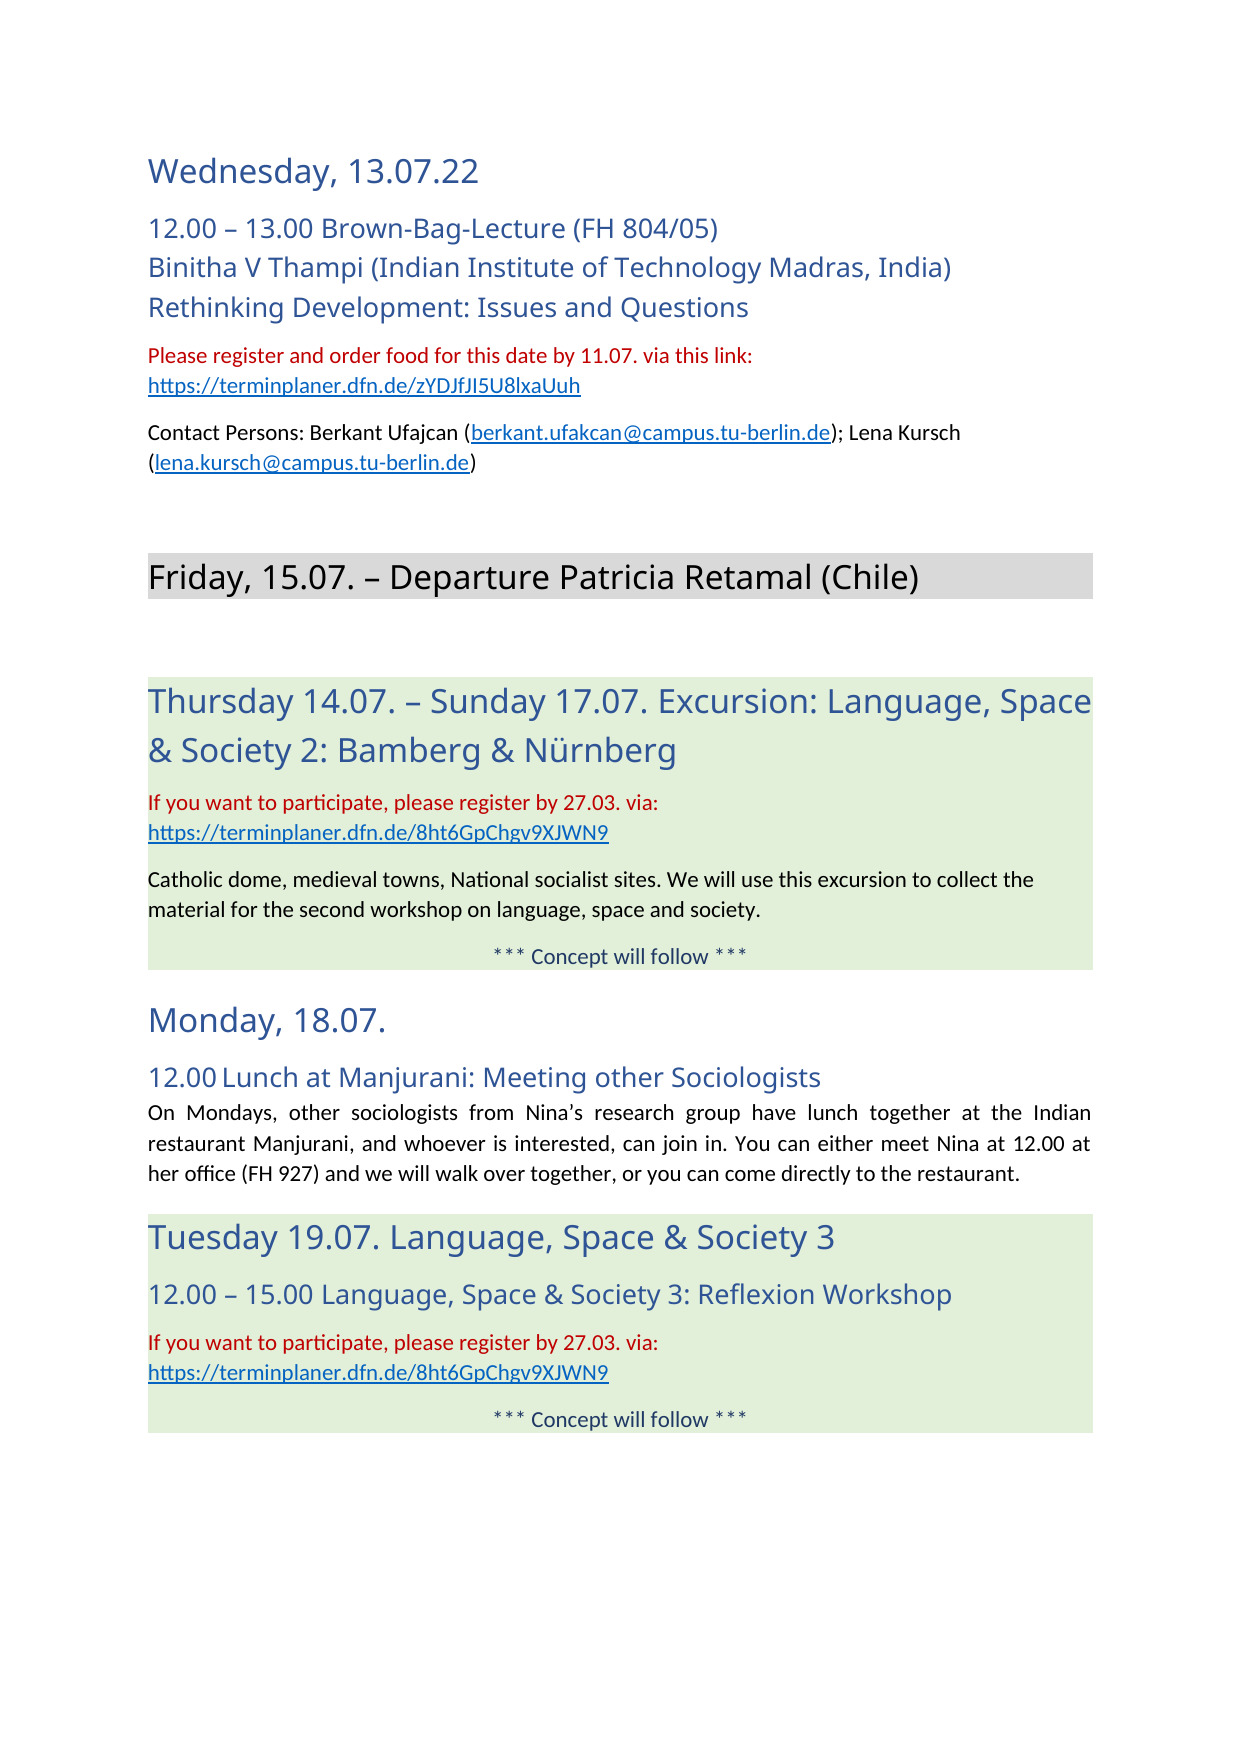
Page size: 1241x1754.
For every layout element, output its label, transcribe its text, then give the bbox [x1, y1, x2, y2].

subtitle 12.00 – 15.00 Language, Space & Society 3: Reflexion Workshop [148, 1276, 1093, 1312]
subtitle Thursday 14.07. – Sunday 17.07. Excursion: Language, Space & Society 2: Bamberg & Nürnberg [148, 677, 1093, 772]
subtitle Friday, 15.07. – Departure Patricia Retamal (Chile) [148, 553, 1093, 599]
text If you want to participate, please register by 27.03. via: https://terminplaner.dfn.de/8ht6GpChgv9XJWN9 [148, 788, 1093, 846]
text *** Concept will follow *** [148, 942, 1093, 970]
subtitle Tuesday 19.07. Language, Space & Society 3 [148, 1214, 1093, 1259]
subtitle 12.00 – 13.00 Brown-Bag-Lecture (FH 804/05) Binitha V Thampi (Indian Institute of Technology Madras, India) Rethinking Development: Issues and Questions [148, 209, 1093, 326]
subtitle Monday, 18.07. [148, 997, 1093, 1043]
subtitle Wednesday, 13.07.22 [148, 148, 1093, 193]
text Contact Persons: Berkant Ufajcan (berkant.ufakcan@campus.tu-berlin.de); Lena Kursch (lena.kursch@campus.tu-berlin.de) [148, 418, 1093, 476]
text If you want to participate, please register by 27.03. via: https://terminplaner.dfn.de/8ht6GpChgv9XJWN9 [148, 1328, 1093, 1386]
text *** Concept will follow *** [148, 1405, 1093, 1433]
text On Mondays, other sociologists from Nina’s research group have lunch together at the Indian restaurant Manjurani, and whoever is interested, can join in. You can either meet Nina at 12.00 at her office (FH 927) and we will walk over together, or you can come directly to the restaurant. [148, 1098, 1093, 1187]
text Catholic dome, medieval towns, National socialist sites. We will use this excursion to collect the material for the second workshop on language, space and society. [148, 865, 1093, 923]
subtitle 12.00 Lunch at Manjurani: Meeting other Sociologists [148, 1059, 1093, 1096]
text Please register and order food for this date by 11.07. via this link: https://terminplaner.dfn.de/zYDJfJI5U8lxaUuh [148, 341, 1093, 399]
